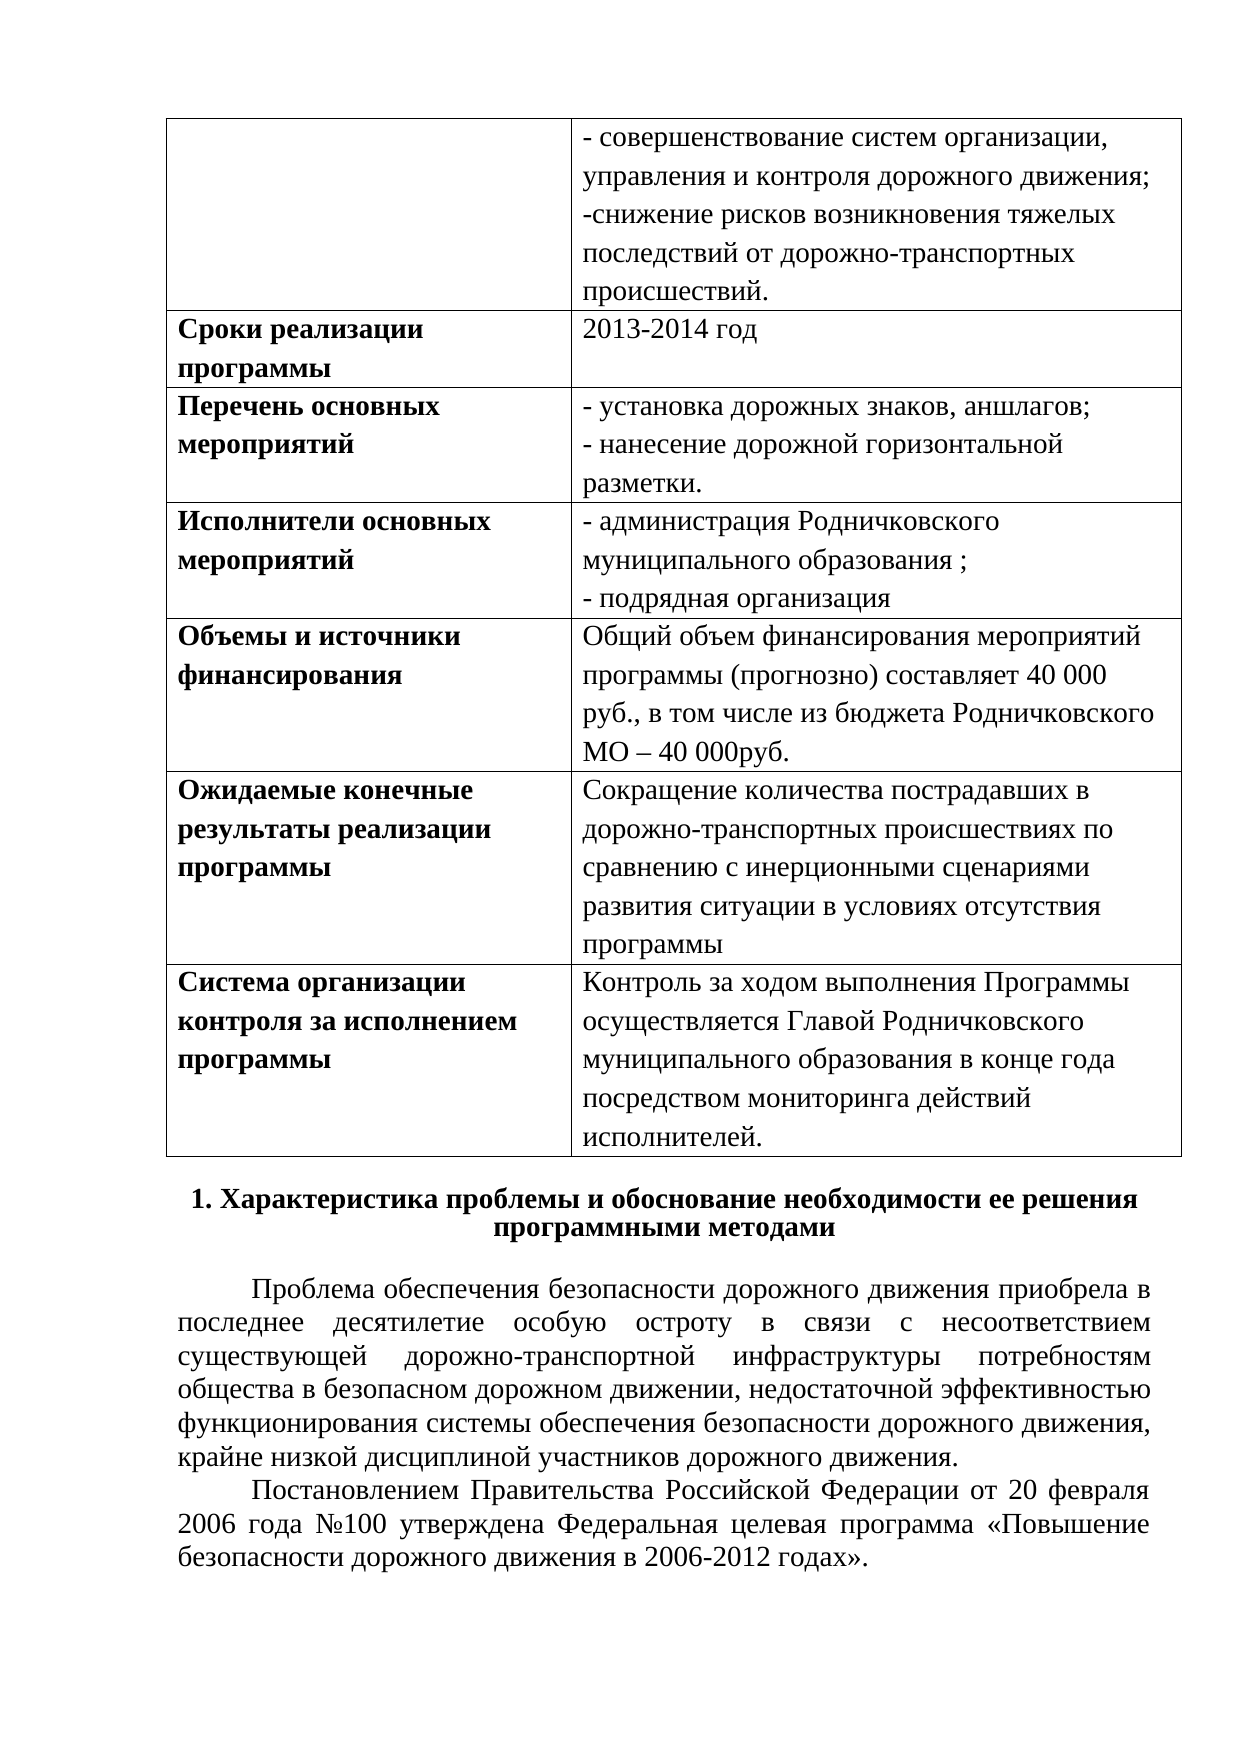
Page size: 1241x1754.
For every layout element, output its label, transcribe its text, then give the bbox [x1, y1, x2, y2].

table_cell Перечень основных мероприятий [167, 388, 571, 502]
text 1. Характеристика проблемы и обоснование необходимости ее решения [177, 1185, 1152, 1214]
text Постановлением Правительства Российской Федерации от 20 февраля 2006 года №100 утверждена Федеральная целевая программа «Повышение безопасности дорожного движения в 2006-2012 годах». [177, 1472, 1150, 1573]
table_cell Контроль за ходом выполнения Программы осуществляется Главой Родничковского муниципального образования в конце года посредством мониторинга действий исполнителей. [572, 965, 1181, 1156]
table_cell 2013-2014 год [572, 311, 1181, 387]
table_cell Исполнители основных мероприятий [167, 503, 571, 617]
text программными методами [177, 1214, 1152, 1242]
text Проблема обеспечения безопасности дорожного движения приобрела в последнее десятилетие особую остроту в связи с несоответствием существующей дорожно-транспортной инфраструктуры потребностям общества в безопасном дорожном движении, недостаточной эффективностью функционирования системы обеспечения безопасности дорожного движения, крайне низкой дисциплиной участников дорожного движения. [177, 1271, 1152, 1472]
table_cell Сроки реализации программы [167, 311, 571, 387]
table_cell Сокращение количества пострадавших в дорожно-транспортных происшествиях по сравнению с инерционными сценариями развития ситуации в условиях отсутствия программы [572, 772, 1181, 963]
table_cell Общий объем финансирования мероприятий программы (прогнозно) составляет 40 000 руб., в том числе из бюджета Родничковского МО – 40 000руб. [572, 619, 1181, 771]
table_cell Система организации контроля за исполнением программы [167, 965, 571, 1156]
table_cell - установка дорожных знаков, аншлагов; - нанесение дорожной горизонтальной разметки. [572, 388, 1181, 502]
table_cell Объемы и источники финансирования [167, 619, 571, 771]
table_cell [572, 119, 1181, 310]
table_cell - администрация Родничковского муниципального образования ; - подрядная организация [572, 503, 1181, 617]
table_cell Ожидаемые конечные результаты реализации программы [167, 772, 571, 963]
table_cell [167, 119, 571, 310]
